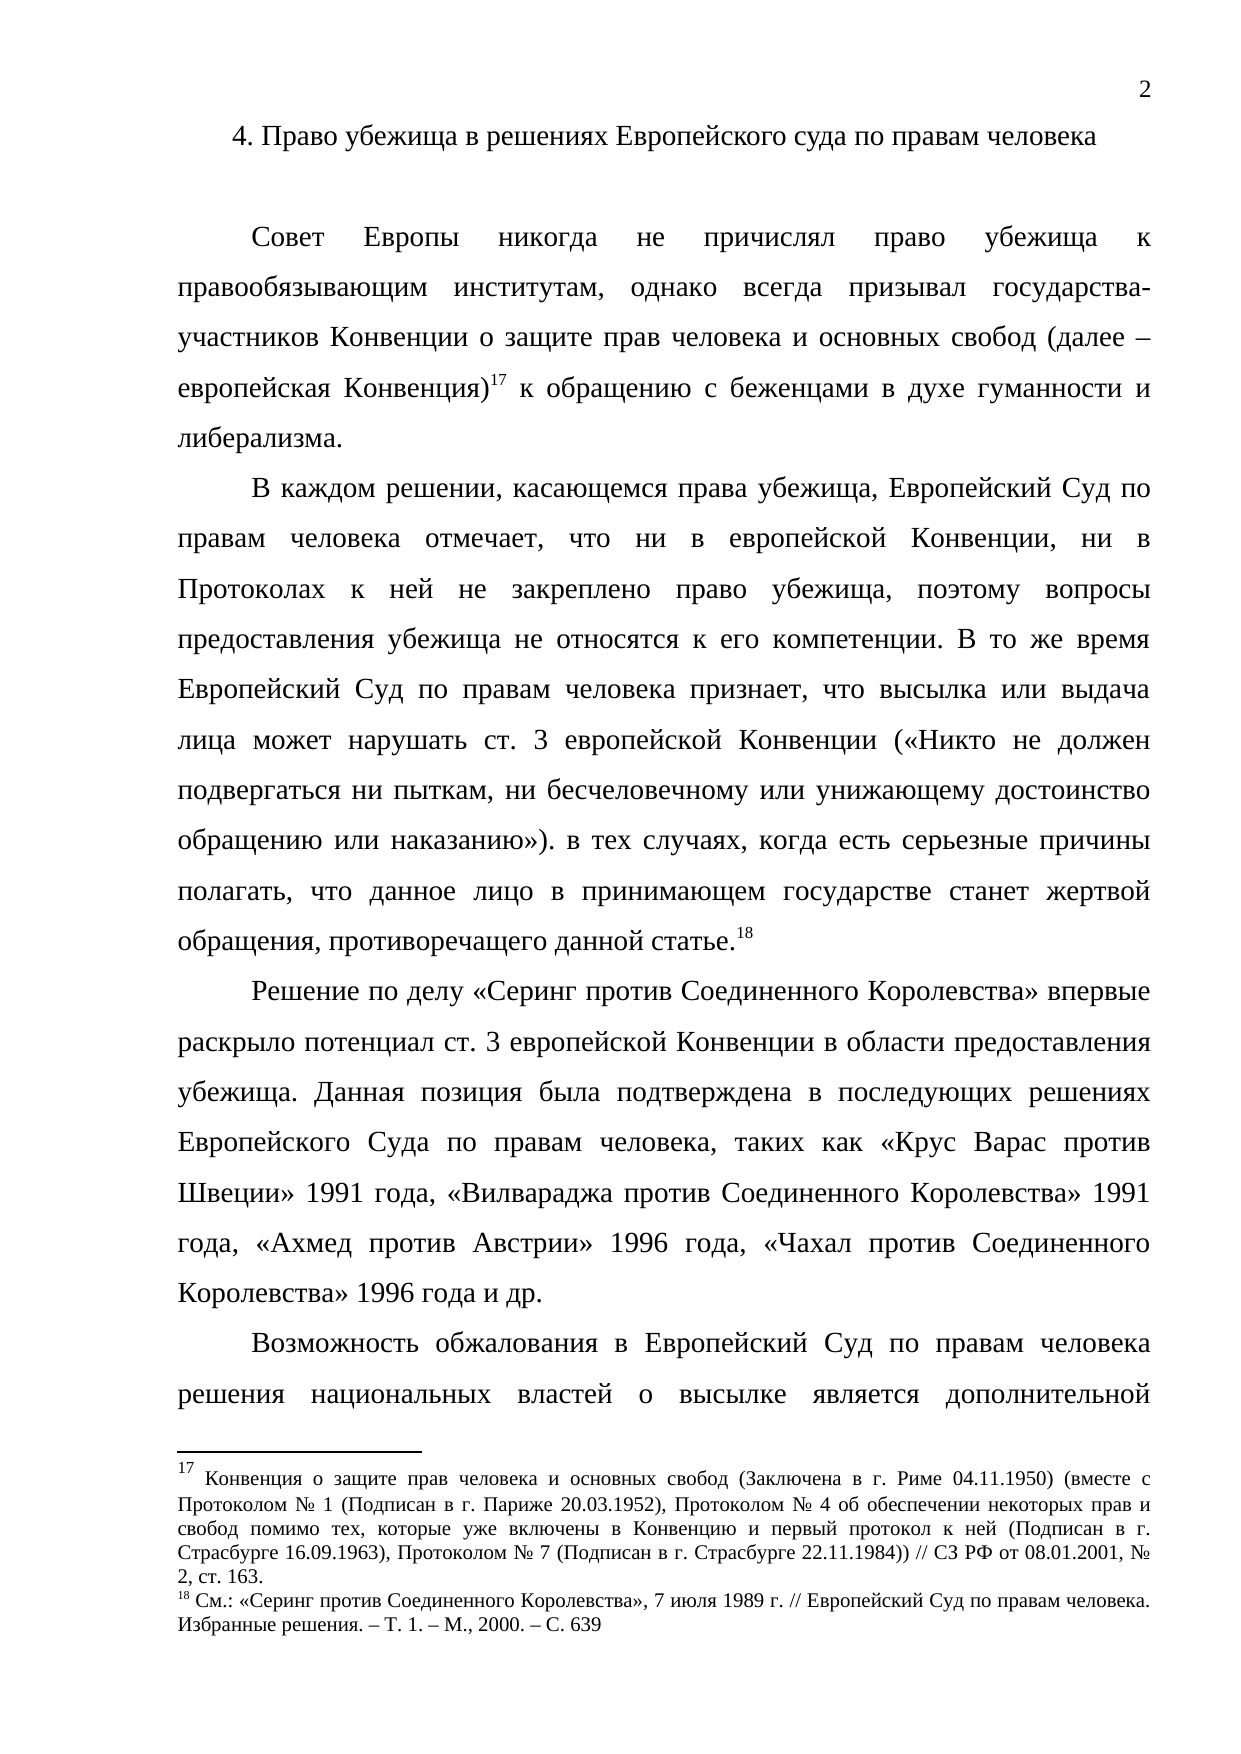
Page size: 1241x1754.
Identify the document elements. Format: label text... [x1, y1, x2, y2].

text Решение по делу «Серинг против Соединенного Королевства» впервые раскрыло потенциал ст. 3 европейской Конвенции в области предоставления убежища. Данная позиция была подтверждена в последующих решениях Европейского Суда по правам человека, таких как «Крус Варас против Швеции» 1991 года, «Вилвараджа против Соединенного Королевства» 1991 года, «Ахмед против Австрии» 1996 года, «Чахал против Соединенного Королевства» 1996 года и др. [177, 973, 1152, 1309]
subtitle 4. Право убежища в решениях Европейского суда по правам человека [177, 118, 1152, 152]
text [177, 1326, 1152, 1409]
text Совет Европы никогда не причислял право убежища к правообязывающим институтам, однако всегда призывал государства-участников Конвенции о защите прав человека и основных свобод (далее – европейская Конвенция) к обращению с беженцами в духе гуманности и либерализма. [177, 219, 1152, 453]
text В каждом решении, касающемся права убежища, Европейский Суд по правам человека отмечает, что ни в европейской Конвенции, ни в Протоколах к ней не закреплено право убежища, поэтому вопросы предоставления убежища не относятся к его компетенции. В то же время Европейский Суд по правам человека признает, что высылка или выдача лица может нарушать ст. 3 европейской Конвенции («Никто не должен подвергаться ни пыткам, ни бесчеловечному или унижающему достоинство обращению или наказанию»). в тех случаях, когда есть серьезные причины полагать, что данное лицо в принимающем государстве станет жертвой обращения, противоречащего данной статье. [177, 470, 1152, 957]
